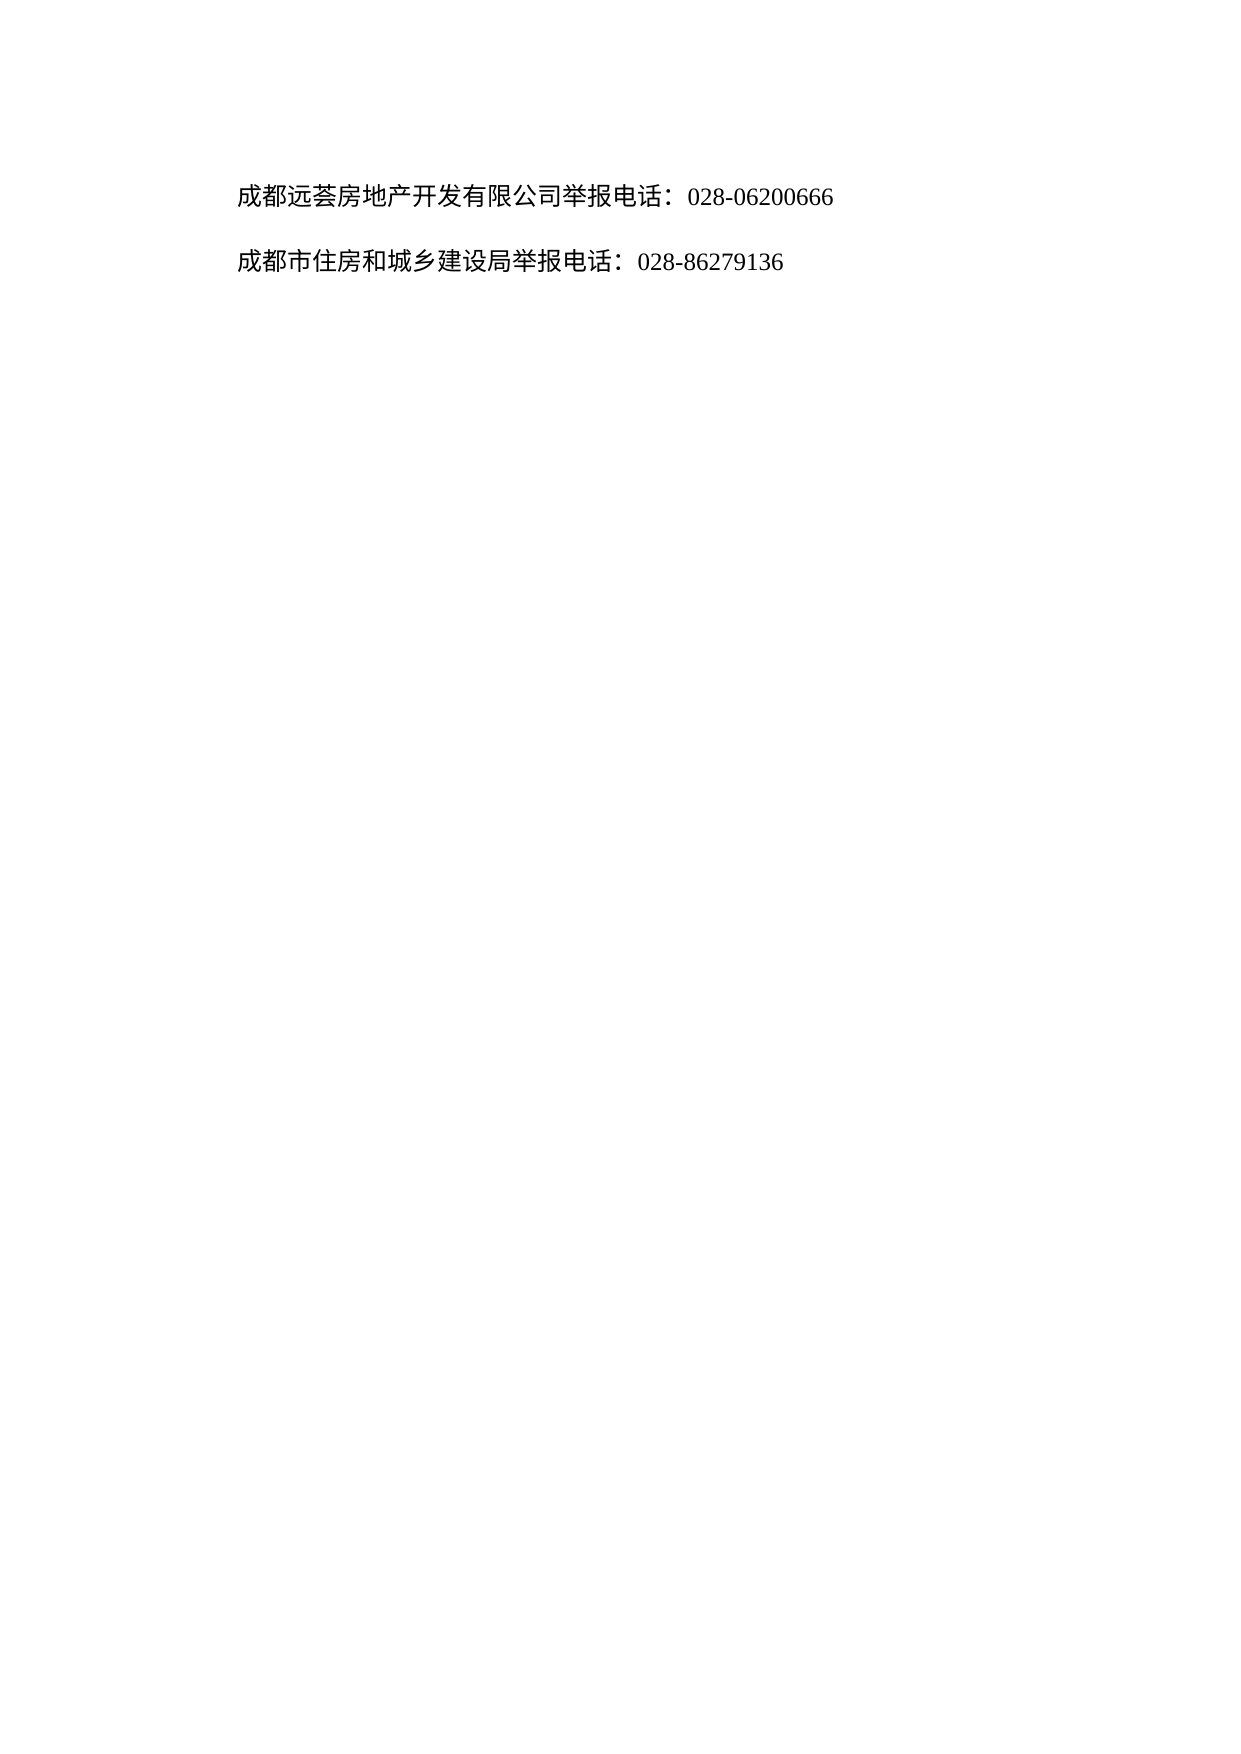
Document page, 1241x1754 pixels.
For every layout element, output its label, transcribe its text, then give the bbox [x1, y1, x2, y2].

text 成都远荟房地产开发有限公司举报电话：028-06200666 [187, 162, 1053, 227]
text 成都市住房和城乡建设局举报电话：028-86279136 [187, 227, 1053, 292]
